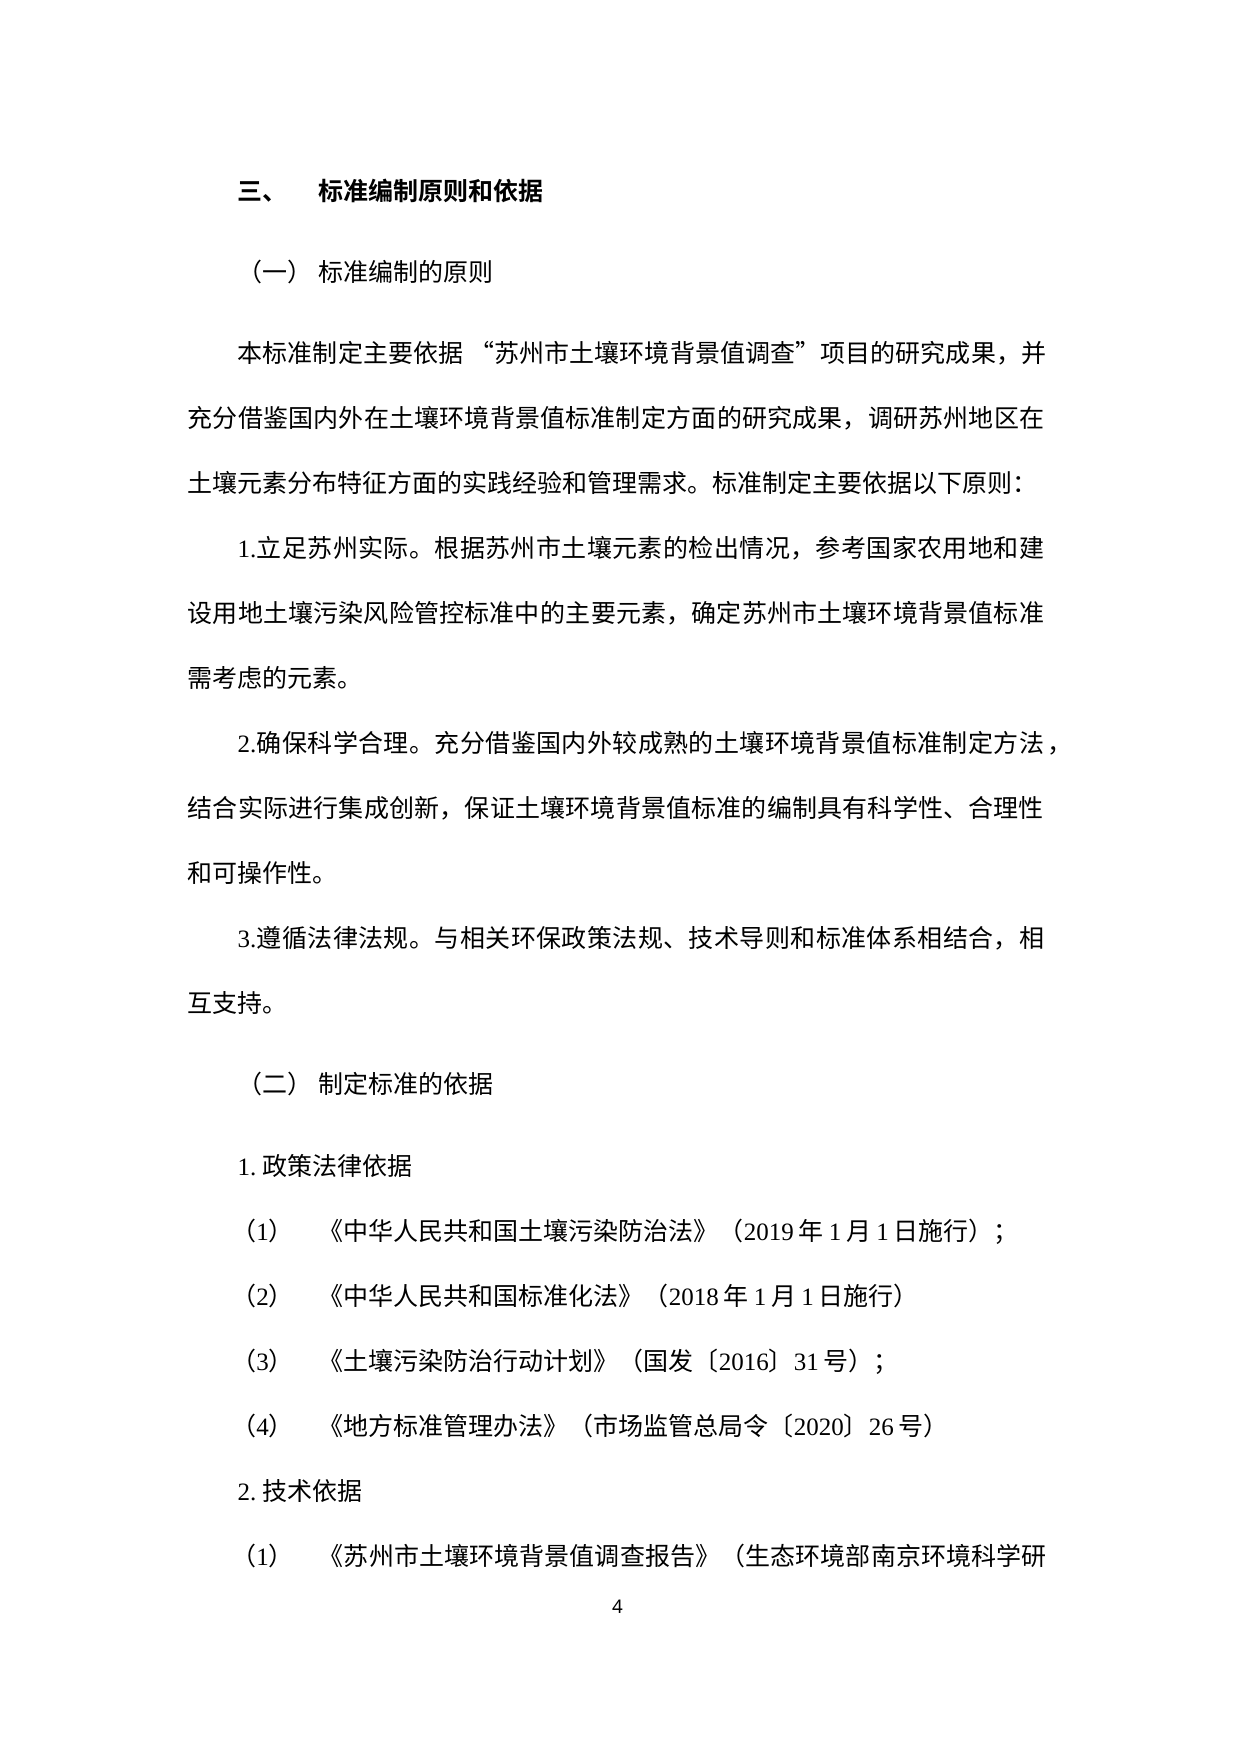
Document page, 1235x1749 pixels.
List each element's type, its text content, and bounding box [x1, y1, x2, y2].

list 标准编制的原则 [187, 238, 1047, 303]
text 3.遵循法律法规。与相关环保政策法规、技术导则和标准体系相结合，相互支持。 [187, 904, 1047, 1034]
list 《中华人民共和国标准化法》（2018年1月1日施行） [231, 1262, 1047, 1327]
text 1. 政策法律依据 [187, 1132, 1047, 1197]
text 2.确保科学合理。充分借鉴国内外较成熟的土壤环境背景值标准制定方法，结合实际进行集成创新，保证土壤环境背景值标准的编制具有科学性、合理性和可操作性。 [187, 709, 1047, 904]
text 本标准制定主要依据 “苏州市土壤环境背景值调查”项目的研究成果，并充分借鉴国内外在土壤环境背景值标准制定方面的研究成果，调研苏州地区在土壤元素分布特征方面的实践经验和管理需求。标准制定主要依据以下原则： [187, 319, 1047, 514]
list 《地方标准管理办法》（市场监管总局令〔2020〕26号） [231, 1392, 1047, 1457]
list 《土壤污染防治行动计划》（国发〔2016〕31号）； [231, 1327, 1047, 1392]
list 《中华人民共和国土壤污染防治法》（2019年1月1日施行）； [231, 1197, 1047, 1262]
text 2. 技术依据 [187, 1457, 1047, 1522]
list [231, 1522, 1047, 1587]
list 制定标准的依据 [187, 1051, 1047, 1116]
text 1.立足苏州实际。根据苏州市土壤元素的检出情况，参考国家农用地和建设用地土壤污染风险管控标准中的主要元素，确定苏州市土壤环境背景值标准需考虑的元素。 [187, 514, 1047, 709]
list 标准编制原则和依据 [187, 157, 1047, 222]
